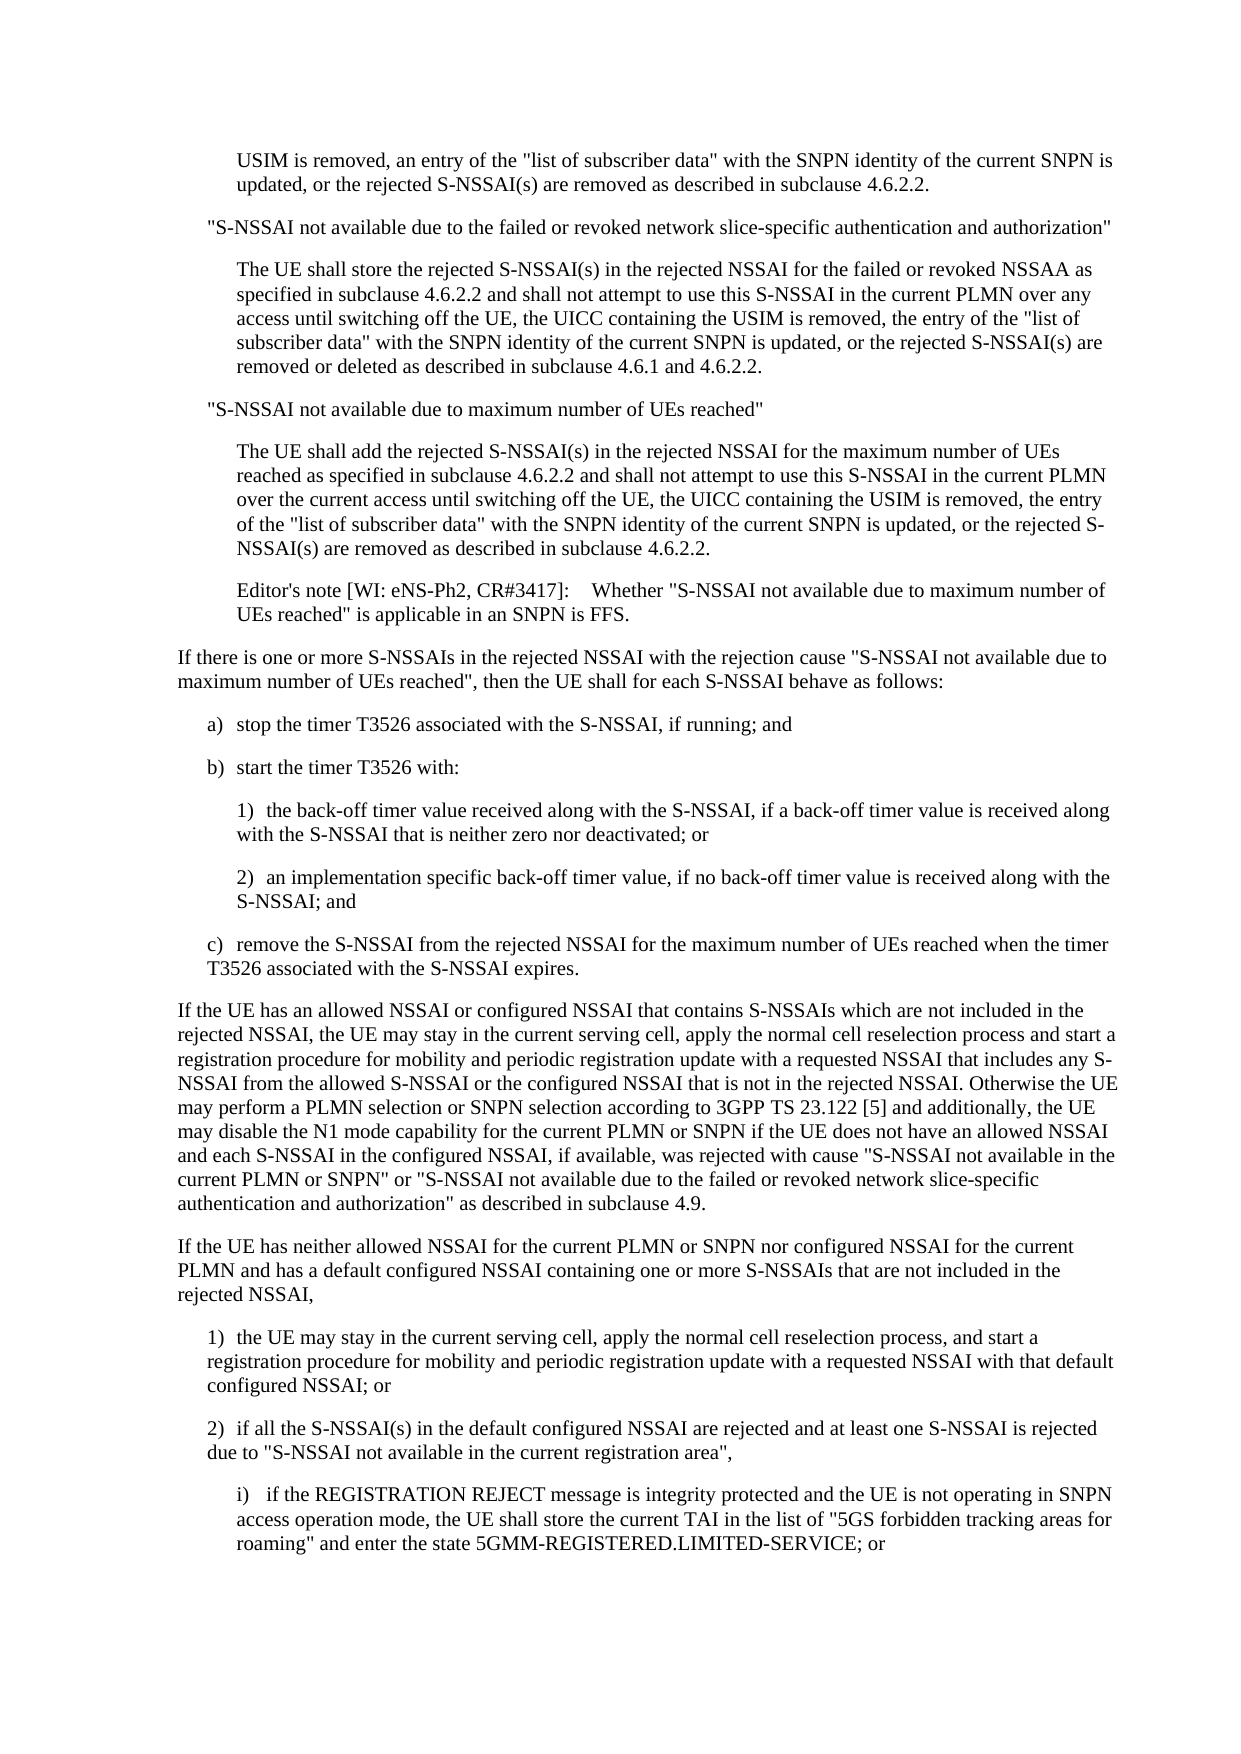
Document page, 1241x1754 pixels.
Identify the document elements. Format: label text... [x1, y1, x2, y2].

text If there is one or more S-NSSAIs in the rejected NSSAI with the rejection cause "S-NSSAI not available due to maximum number of UEs reached", then the UE shall for each S-NSSAI behave as follows: [148, 645, 1122, 693]
text b) start the timer T3526 with: [207, 755, 1122, 779]
text 2) an implementation specific back-off timer value, if no back-off timer value is received along with the S-NSSAI; and [236, 864, 1122, 913]
text 2) if all the S-NSSAI(s) in the default configured NSSAI are rejected and at least one S-NSSAI is rejected due to "S-NSSAI not available in the current registration area", [207, 1416, 1122, 1464]
text The UE shall add the rejected S-NSSAI(s) in the rejected NSSAI for the maximum number of UEs reached as specified in subclause 4.6.2.2 and shall not attempt to use this S-NSSAI in the current PLMN over the current access until switching off the UE, the UICC containing the USIM is removed, the entry of the "list of subscriber data" with the SNPN identity of the current SNPN is updated, or the rejected S-NSSAI(s) are removed as described in subclause 4.6.2.2. [236, 439, 1122, 559]
text The UE shall store the rejected S-NSSAI(s) in the rejected NSSAI for the failed or revoked NSSAA as specified in subclause 4.6.2.2 and shall not attempt to use this S-NSSAI in the current PLMN over any access until switching off the UE, the UICC containing the USIM is removed, the entry of the "list of subscriber data" with the SNPN identity of the current SNPN is updated, or the rejected S-NSSAI(s) are removed or deleted as described in subclause 4.6.1 and 4.6.2.2. [236, 257, 1122, 378]
text If the UE has an allowed NSSAI or configured NSSAI that contains S-NSSAIs which are not included in the rejected NSSAI, the UE may stay in the current serving cell, apply the normal cell reselection process and start a registration procedure for mobility and periodic registration update with a requested NSSAI that includes any S-NSSAI from the allowed S-NSSAI or the configured NSSAI that is not in the rejected NSSAI. Otherwise the UE may perform a PLMN selection or SNPN selection according to 3GPP TS 23.122 [5] and additionally, the UE may disable the N1 mode capability for the current PLMN or SNPN if the UE does not have an allowed NSSAI and each S-NSSAI in the configured NSSAI, if available, was rejected with cause "S-NSSAI not available in the current PLMN or SNPN" or "S-NSSAI not available due to the failed or revoked network slice-specific authentication and authorization" as described in subclause 4.9. [148, 998, 1122, 1215]
text a) stop the timer T3526 associated with the S-NSSAI, if running; and [207, 712, 1122, 736]
text i) if the REGISTRATION REJECT message is integrity protected and the UE is not operating in SNPN access operation mode, the UE shall store the current TAI in the list of "5GS forbidden tracking areas for roaming" and enter the state 5GMM-REGISTERED.LIMITED-SERVICE; or [236, 1482, 1122, 1554]
text 1) the UE may stay in the current serving cell, apply the normal cell reselection process, and start a registration procedure for mobility and periodic registration update with a requested NSSAI with that default configured NSSAI; or [207, 1324, 1122, 1397]
text c) remove the S-NSSAI from the rejected NSSAI for the maximum number of UEs reached when the timer T3526 associated with the S-NSSAI expires. [207, 931, 1122, 979]
text "S-NSSAI not available due to maximum number of UEs reached" [207, 396, 1122, 421]
text 1) the back-off timer value received along with the S-NSSAI, if a back-off timer value is received along with the S-NSSAI that is neither zero nor deactivated; or [236, 798, 1122, 846]
text "S-NSSAI not available due to the failed or revoked network slice-specific authentication and authorization" [207, 214, 1122, 239]
text If the UE has neither allowed NSSAI for the current PLMN or SNPN nor configured NSSAI for the current PLMN and has a default configured NSSAI containing one or more S-NSSAIs that are not included in the rejected NSSAI, [148, 1234, 1122, 1306]
text Editor's note [WI: eNS-Ph2, CR#3417]: Whether "S-NSSAI not available due to maximum number of UEs reached" is applicable in an SNPN is FFS. [236, 578, 1122, 626]
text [236, 148, 1122, 196]
